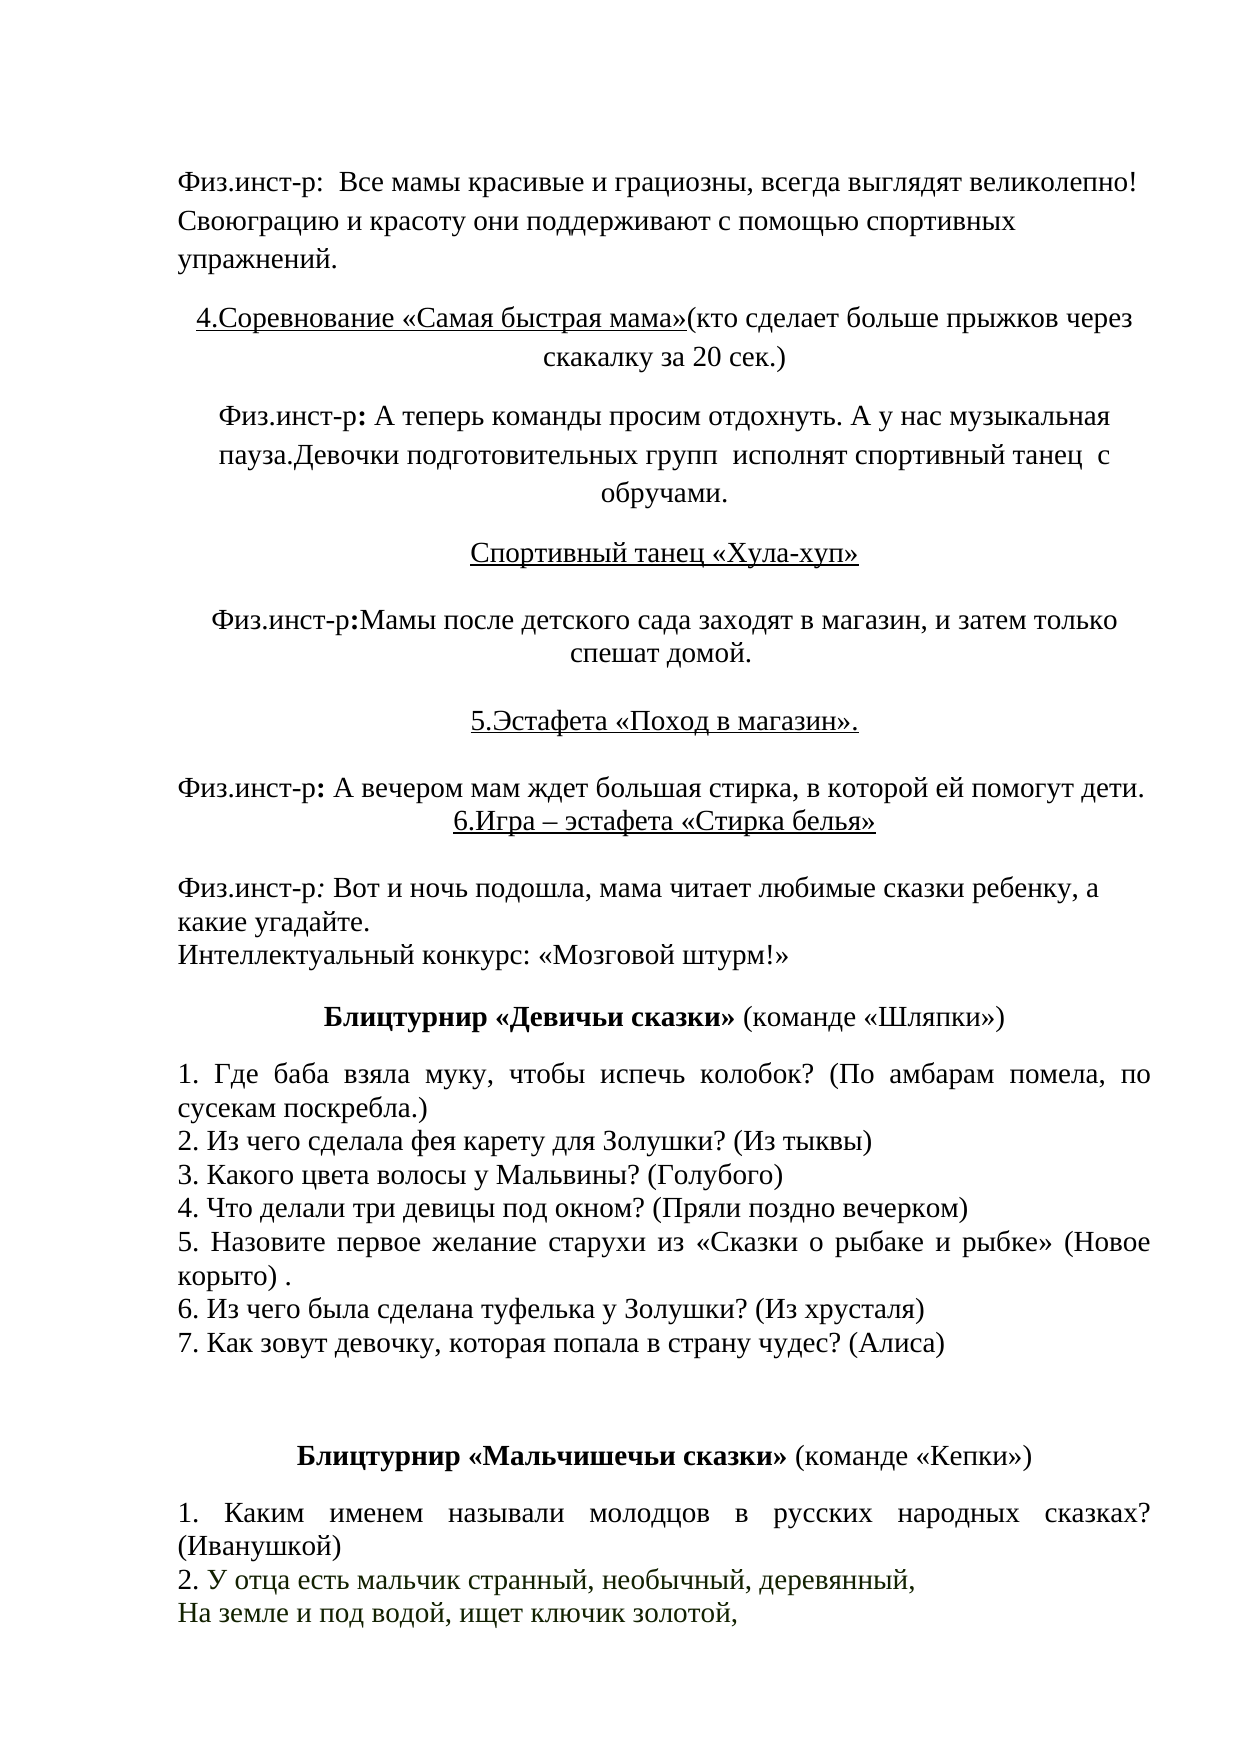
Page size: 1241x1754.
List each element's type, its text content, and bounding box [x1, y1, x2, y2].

text Интеллектуальный конкурс: «Мозговой штурм!» [177, 937, 1152, 971]
text 5. Назовите первое желание старухи из «Сказки о рыбаке и рыбке» (Новое корыто) . [177, 1224, 1152, 1291]
text 7. Как зовут девочку, которая попала в страну чудес? (Алиса) [177, 1325, 1152, 1358]
text 1. Где баба взяла муку, чтобы испечь колобок? (По амбарам помела, по сусекам поскребла.) [177, 1056, 1152, 1123]
text Физ.инст-р: Вот и ночь подошла, мама читает любимые сказки ребенку, а какие угадайте. [177, 870, 1152, 937]
text 6. Из чего была сделана туфелька у Золушки? (Из хрусталя) [177, 1291, 1152, 1325]
text Физ.инст-р: Все мамы красивые и грациозны, всегда выглядят великолепно! Своюграцию и красоту они поддерживают с помощью спортивных упражнений. [177, 164, 1152, 275]
text На земле и под водой, ищет ключик золотой, [177, 1596, 1152, 1629]
text 1. Каким именем называли молодцов в русских народных сказках? (Иванушкой) [177, 1495, 1152, 1562]
text 4. Что делали три девицы под окном? (Пряли поздно вечерком) [177, 1191, 1152, 1224]
text Физ.инст-р: А вечером мам ждет большая стирка, в которой ей помогут дети. [177, 770, 1152, 803]
text Спортивный танец «Хула-хуп» [177, 535, 1152, 568]
text 2. У отца есть мальчик странный, необычный, деревянный, [177, 1562, 1152, 1596]
text 2. Из чего сделала фея карету для Золушки? (Из тыквы) [177, 1123, 1152, 1157]
text 5.Эстафета «Поход в магазин». [177, 703, 1152, 736]
text 3. Какого цвета волосы у Мальвины? (Голубого) [177, 1157, 1152, 1191]
text Блицтурнир «Мальчишечьи сказки» (команде «Кепки») [177, 1438, 1152, 1472]
text 6.Игра – эстафета «Стирка белья» [177, 803, 1152, 837]
text Физ.инст-р: А теперь команды просим отдохнуть. А у нас музыкальная пауза.Девочки подготовительных групп исполнят спортивный танец с обручами. [177, 398, 1152, 509]
text 4.Соревнование «Самая быстрая мама»(кто сделает больше прыжков через скакалку за 20 сек.) [177, 301, 1152, 373]
text Блицтурнир «Девичьи сказки» (команде «Шляпки») [177, 999, 1152, 1033]
text Физ.инст-р:Мамы после детского сада заходят в магазин, и затем только спешат домой. [177, 602, 1152, 669]
